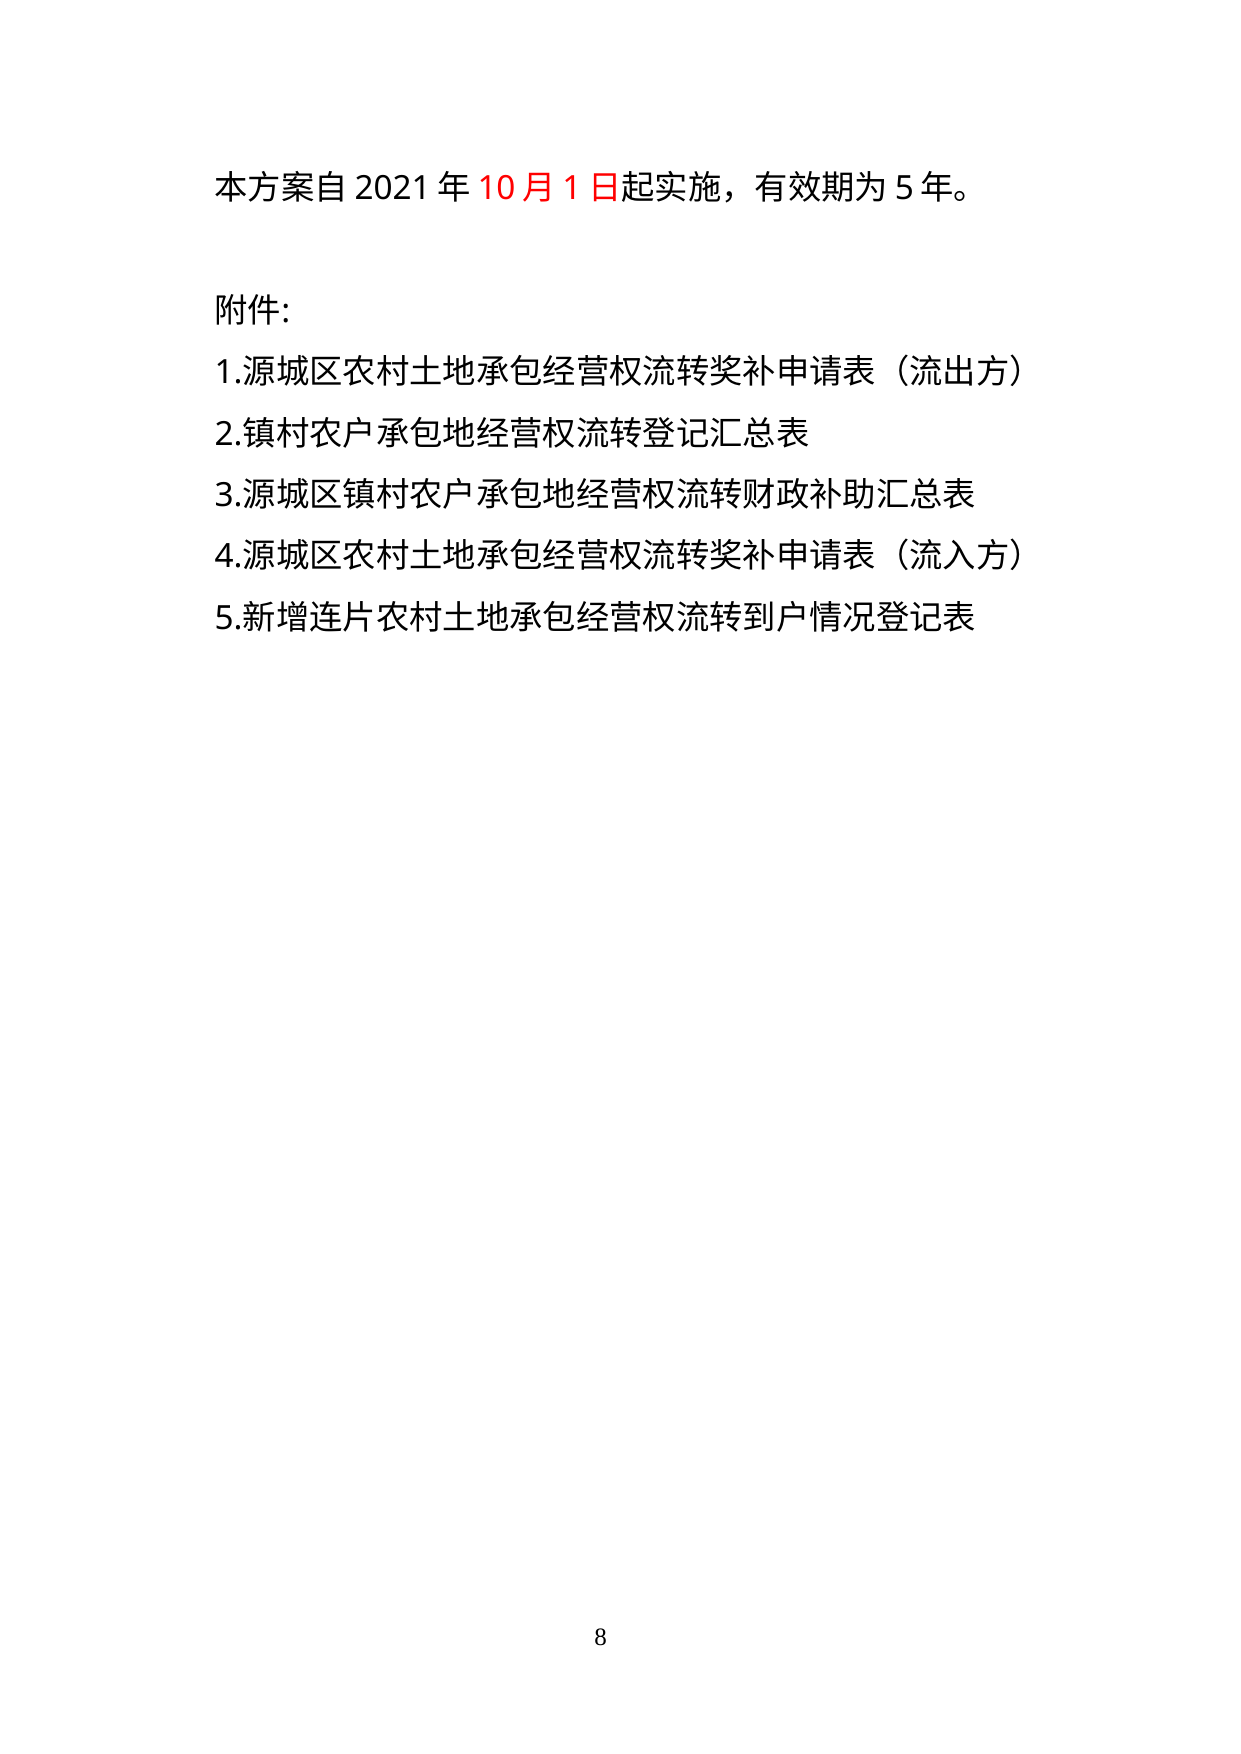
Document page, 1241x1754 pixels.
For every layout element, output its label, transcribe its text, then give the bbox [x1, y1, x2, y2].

text 4.源城区农村土地承包经营权流转奖补申请表（流入方） [148, 519, 1053, 580]
text 附件: [148, 273, 1053, 334]
text 本方案自2021年10月1日起实施，有效期为5年。 [148, 150, 1053, 211]
text 5.新增连片农村土地承包经营权流转到户情况登记表 [148, 580, 1053, 642]
text 1.源城区农村土地承包经营权流转奖补申请表（流出方） [148, 334, 1053, 396]
text 3.源城区镇村农户承包地经营权流转财政补助汇总表 [148, 457, 1053, 519]
text 2.镇村农户承包地经营权流转登记汇总表 [148, 396, 1053, 457]
